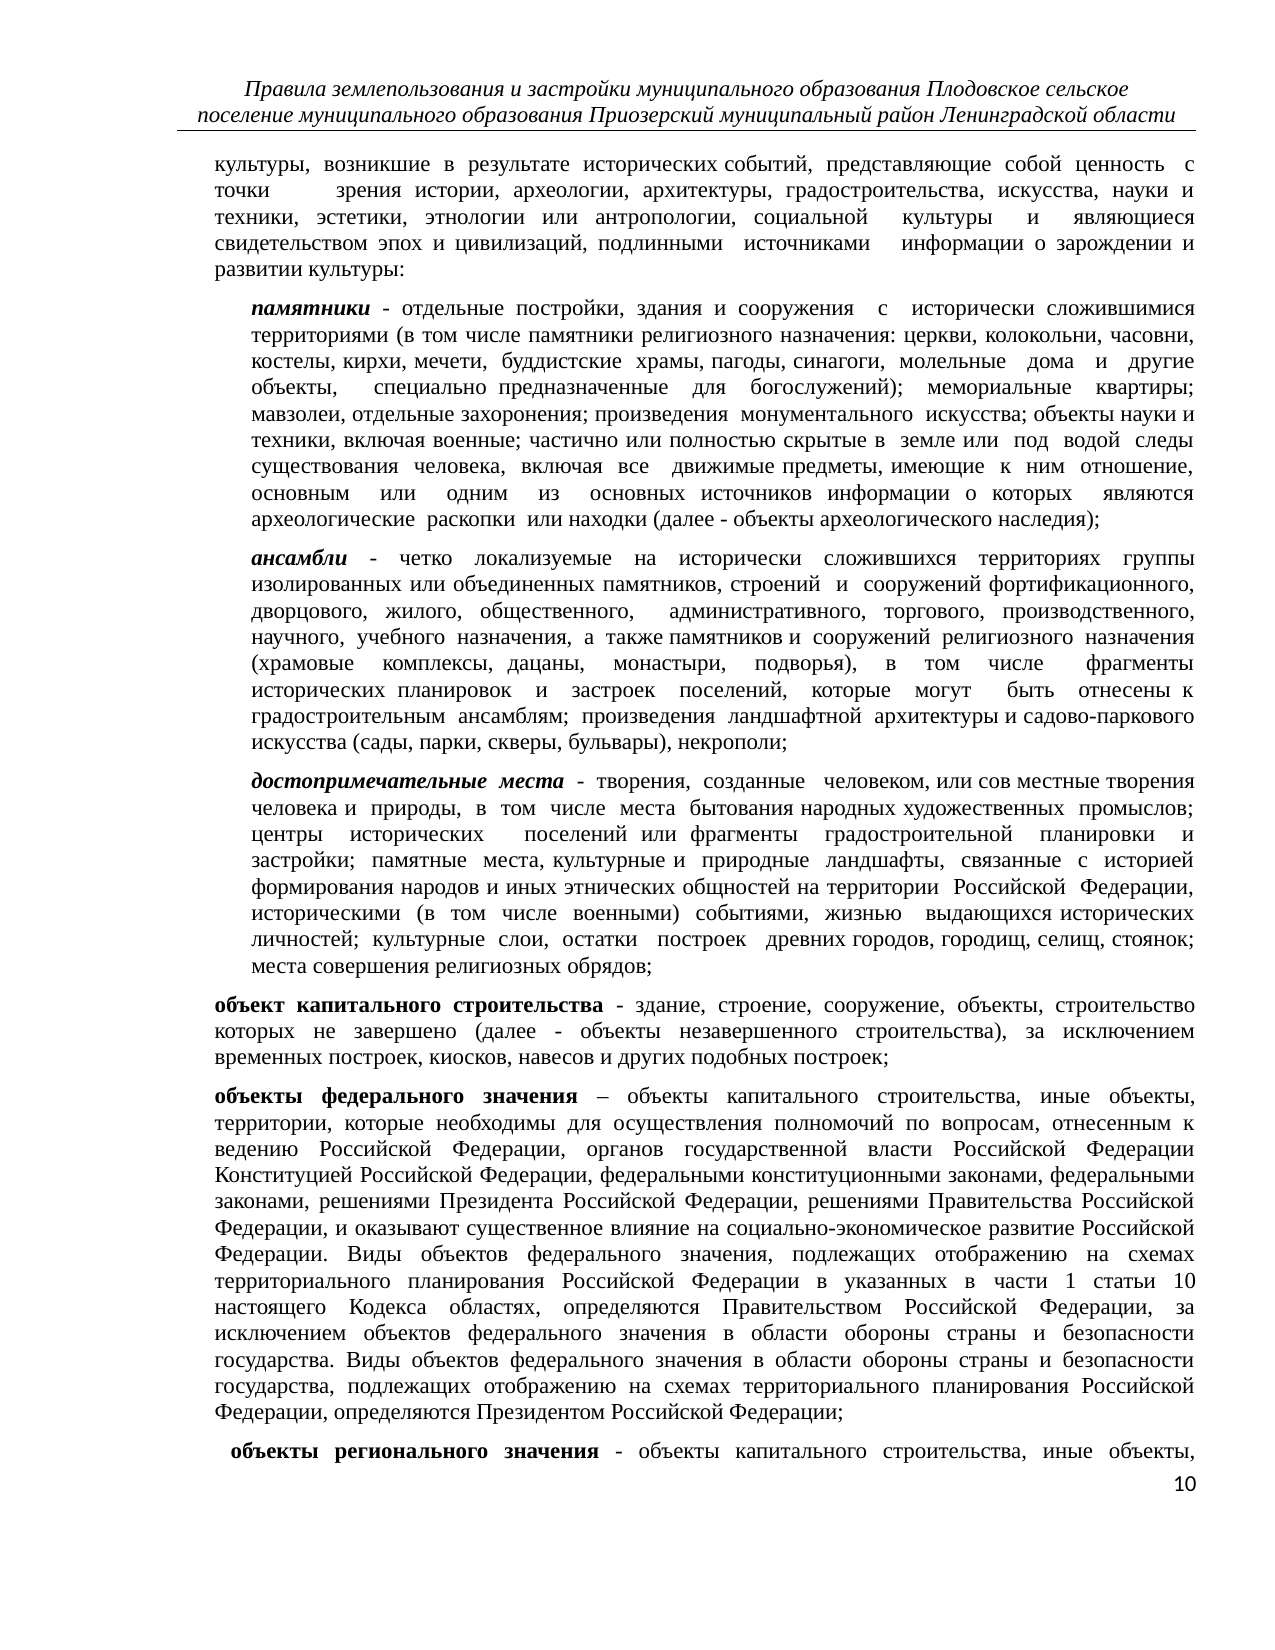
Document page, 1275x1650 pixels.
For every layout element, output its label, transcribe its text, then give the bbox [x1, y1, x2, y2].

text достопримечательные места - творения, созданные человеком, или сов местные творения человека и природы, в том числе места бытования народных художественных промыслов; центры исторических поселений или фрагменты градостроительной планировки и застройки; памятные места, культурные и природные ландшафты, связанные с историей формирования народов и иных этнических общностей на территории Российской Федерации, историческими (в том числе военными) событиями, жизнью выдающихся исторических личностей; культурные слои, остатки построек древних городов, городищ, селищ, стоянок; места совершения религиозных обрядов; [251, 767, 1196, 978]
text ансамбли - четко локализуемые на исторически сложившихся территориях группы изолированных или объединенных памятников, строений и сооружений фортификационного, дворцового, жилого, общественного, административного, торгового, производственного, научного, учебного назначения, а также памятников и сооружений религиозного назначения (храмовые комплексы, дацаны, монастыри, подворья), в том числе фрагменты исторических планировок и застроек поселений, которые могут быть отнесены к градостроительным ансамблям; произведения ландшафтной архитектуры и садово-паркового искусства (сады, парки, скверы, бульвары), некрополи; [251, 544, 1196, 755]
text объект капитального строительства - здание, строение, сооружение, объекты, строительство которых не завершено (далее - объекты незавершенного строительства), за исключением временных построек, киосков, навесов и других подобных построек; [214, 991, 1196, 1070]
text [214, 150, 1196, 282]
text памятники - отдельные постройки, здания и сооружения с исторически сложившимися территориями (в том числе памятники религиозного назначения: церкви, колокольни, часовни, костелы, кирхи, мечети, буддистские храмы, пагоды, синагоги, молельные дома и другие объекты, специально предназначенные для богослужений); мемориальные квартиры; мавзолеи, отдельные захоронения; произведения монументального искусства; объекты науки и техники, включая военные; частично или полностью скрытые в земле или под водой следы существования человека, включая все движимые предметы, имеющие к ним отношение, основным или одним из основных источников информации о которых являются археологические раскопки или находки (далее - объекты археологического наследия); [251, 294, 1196, 531]
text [214, 1437, 1196, 1464]
text объекты федерального значения – объекты капитального строительства, иные объекты, территории, которые необходимы для осуществления полномочий по вопросам, отнесенным к ведению Российской Федерации, органов государственной власти Российской Федерации Конституцией Российской Федерации, федеральными конституционными законами, федеральными законами, решениями Президента Российской Федерации, решениями Правительства Российской Федерации, и оказывают существенное влияние на социально-экономическое развитие Российской Федерации. Виды объектов федерального значения, подлежащих отображению на схемах территориального планирования Российской Федерации в указанных в части 1 статьи 10 настоящего Кодекса областях, определяются Правительством Российской Федерации, за исключением объектов федерального значения в области обороны страны и безопасности государства. Виды объектов федерального значения в области обороны страны и безопасности государства, подлежащих отображению на схемах территориального планирования Российской Федерации, определяются Президентом Российской Федерации; [214, 1082, 1196, 1425]
